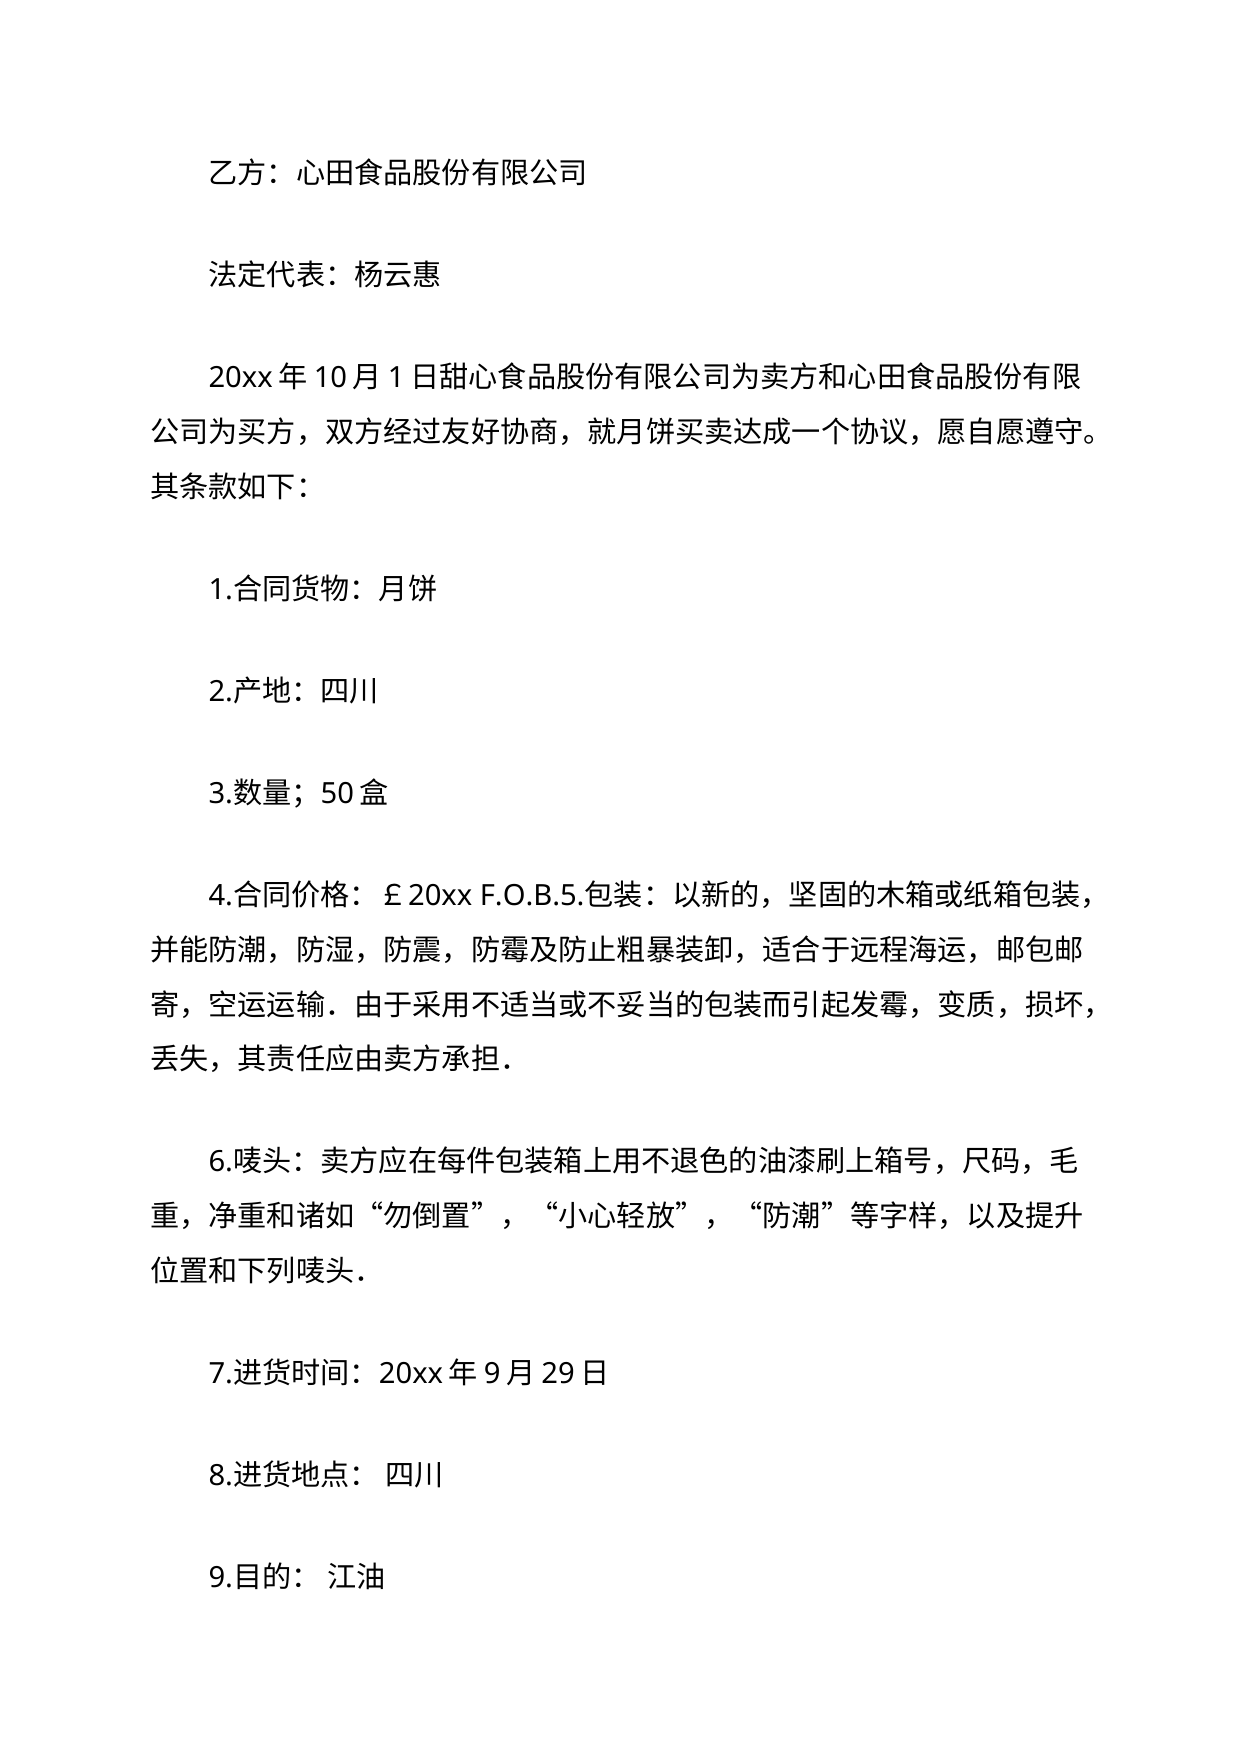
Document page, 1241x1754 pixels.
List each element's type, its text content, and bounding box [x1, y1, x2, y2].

text 20xx年10月1日甜心食品股份有限公司为卖方和心田食品股份有限公司为买方，双方经过友好协商，就月饼买卖达成一个协议，愿自愿遵守。其条款如下： [150, 353, 1090, 506]
text 2.产地：四川 [150, 667, 1090, 709]
text 8.进货地点： 四川 [150, 1451, 1090, 1494]
text 法定代表：杨云惠 [150, 252, 1090, 294]
text 6.唛头：卖方应在每件包装箱上用不退色的油漆刷上箱号，尺码，毛重，净重和诸如“勿倒置”，“小心轻放”，“防潮”等字样，以及提升位置和下列唛头． [150, 1138, 1090, 1290]
text 1.合同货物：月饼 [150, 565, 1090, 608]
text 4.合同价格：￡20xx F.O.B.5.包装：以新的，坚固的木箱或纸箱包装，并能防潮，防湿，防震，防霉及防止粗暴装卸，适合于远程海运，邮包邮寄，空运运输．由于采用不适当或不妥当的包装而引起发霉，变质，损坏，丢失，其责任应由卖方承担． [150, 871, 1090, 1078]
text 9.目的： 江油 [150, 1553, 1090, 1596]
text 7.进货时间：20xx年9月29日 [150, 1349, 1090, 1392]
text 3.数量；50盒 [150, 769, 1090, 812]
text 乙方：心田食品股份有限公司 [150, 150, 1090, 192]
